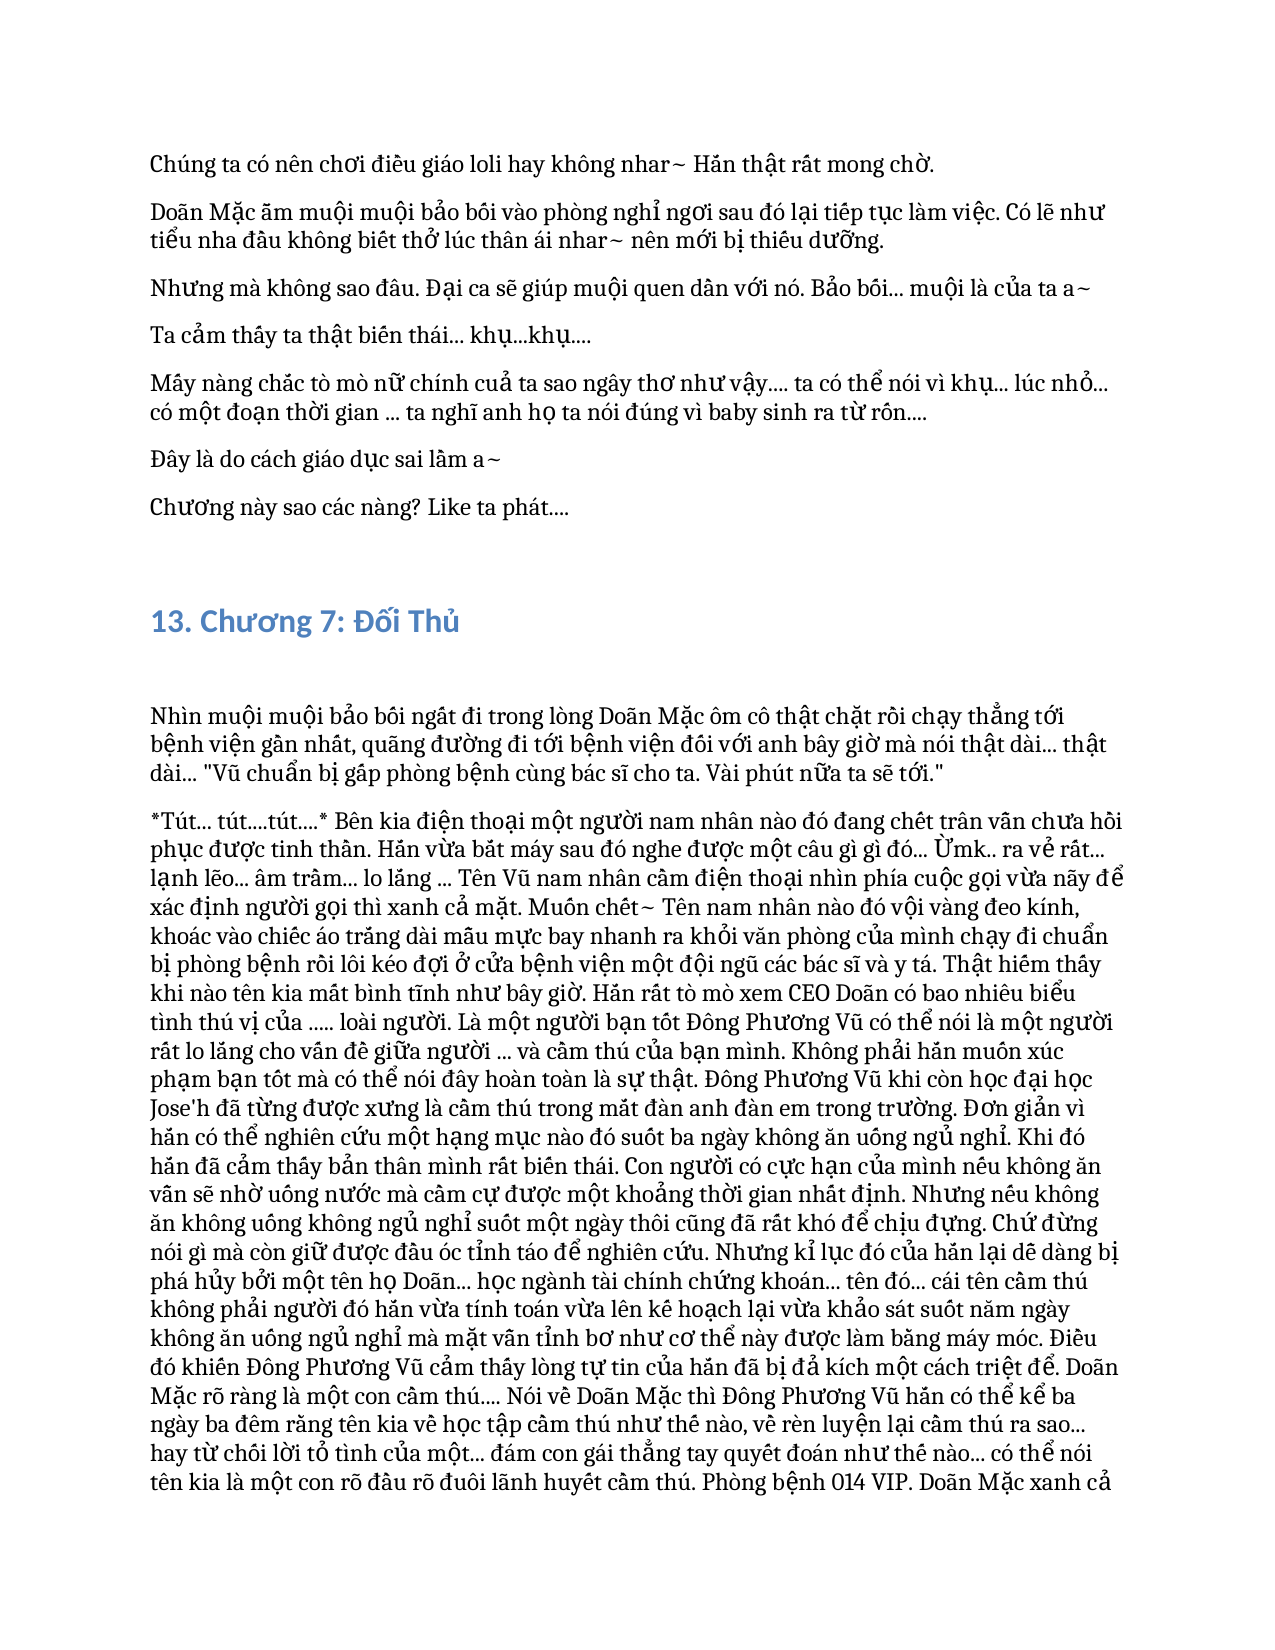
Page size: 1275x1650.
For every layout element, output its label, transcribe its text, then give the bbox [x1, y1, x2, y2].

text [150, 807, 1125, 1497]
text Nhìn muội muội bảo bối ngất đi trong lòng Doãn Mặc ôm cô thật chặt rồi chạy thẳng tới bệnh viện gần nhất, quãng đường đi tới bệnh viện đối với anh bây giờ mà nói thật dài... thật dài... "Vũ chuẩn bị gấp phòng bệnh cùng bác sĩ cho ta. Vài phút nữa ta sẽ tới." [150, 644, 1125, 788]
text Mấy nàng chắc tò mò nữ chính cuả ta sao ngây thơ như vậy.... ta có thể nói vì khụ... lúc nhỏ... có một đoạn thời gian ... ta nghĩ anh họ ta nói đúng vì baby sinh ra từ rốn.... [150, 369, 1125, 426]
text Đây là do cách giáo dục sai lầm a~ [150, 445, 1125, 474]
text Chúng ta có nên chơi điều giáo loli hay không nhar~ Hắn thật rất mong chờ. [150, 150, 1125, 179]
text Ta cảm thấy ta thật biến thái... khụ...khụ.... [150, 321, 1125, 350]
text Doãn Mặc ẵm muội muội bảo bối vào phòng nghỉ ngơi sau đó lại tiếp tục làm việc. Có lẽ như tiểu nha đầu không biết thở lúc thân ái nhar~ nên mới bị thiếu dưỡng. [150, 197, 1125, 255]
text Chương này sao các nàng? Like ta phát.... [150, 492, 1125, 579]
subtitle 13. Chương 7: Đối Thủ [150, 599, 1125, 640]
text Nhưng mà không sao đâu. Đại ca sẽ giúp muội quen dần với nó. Bảo bối... muội là của ta a~ [150, 274, 1125, 302]
